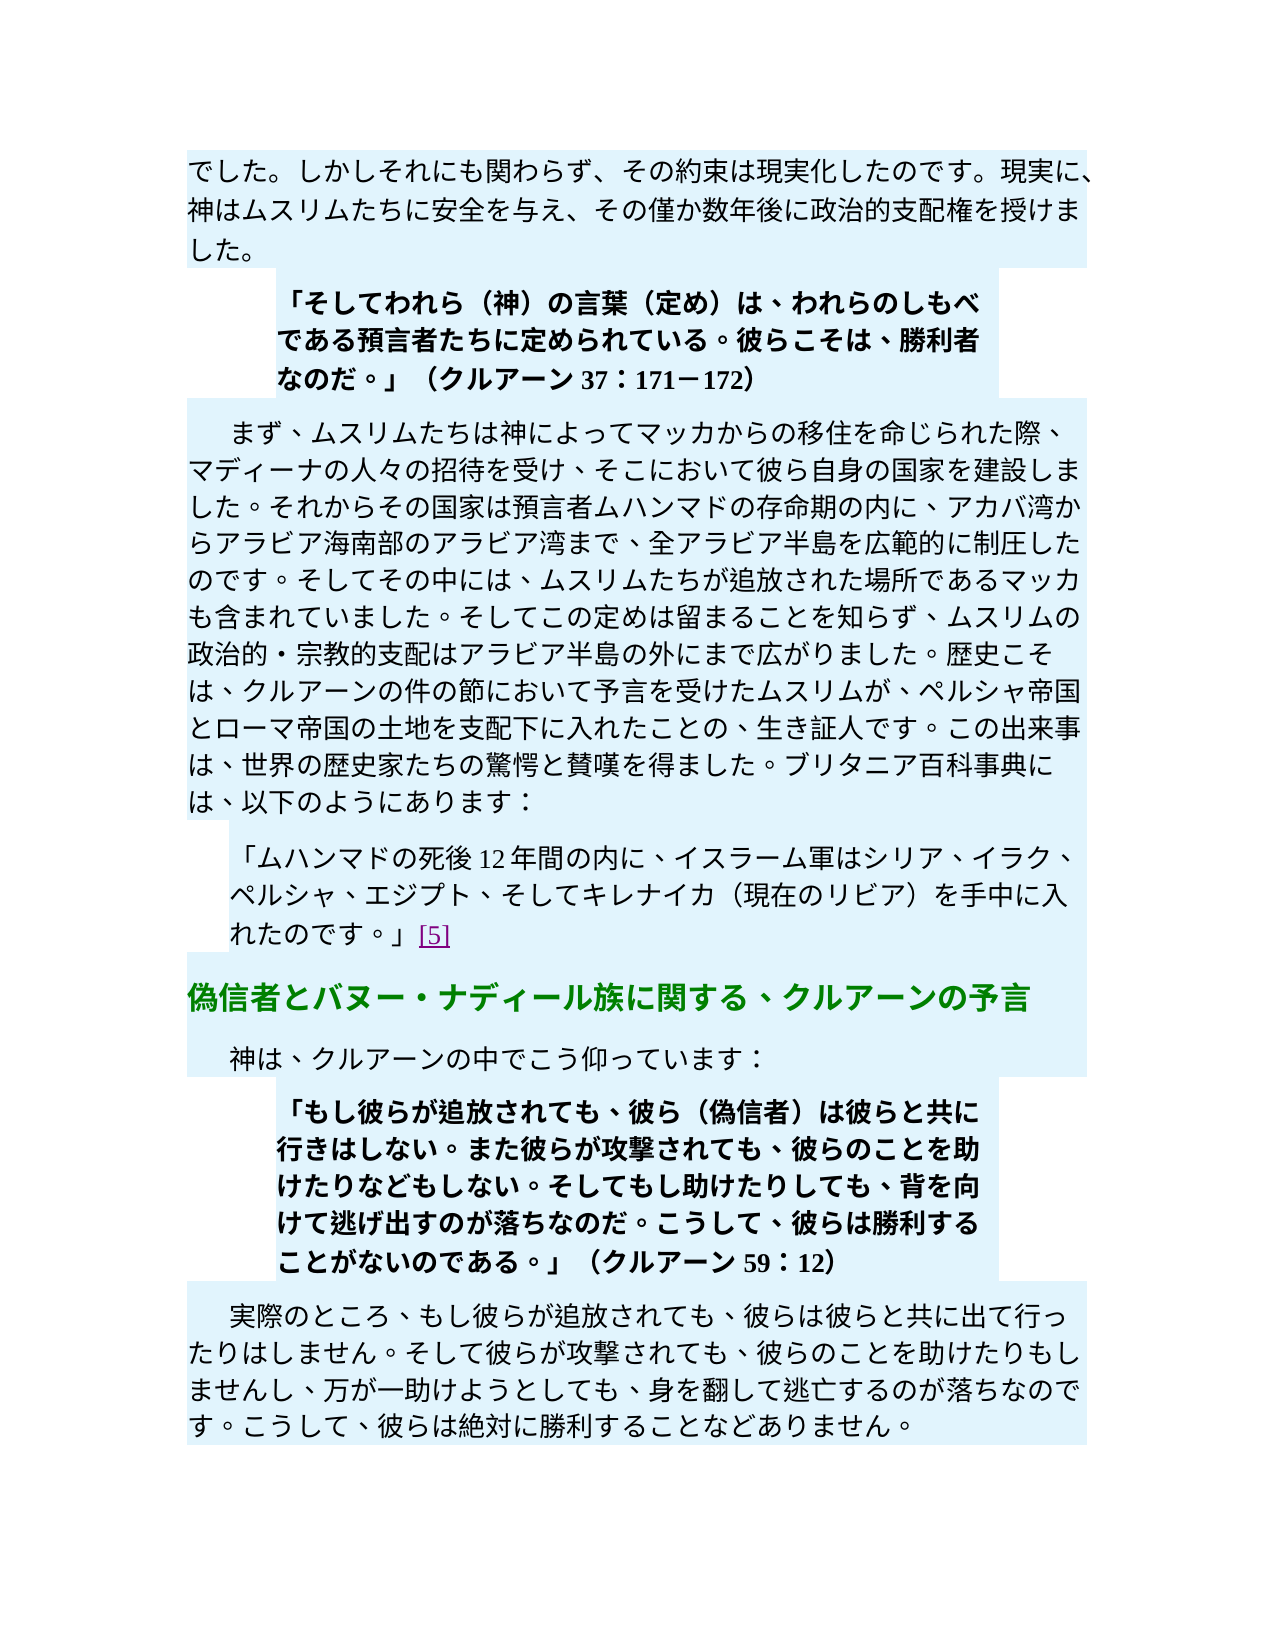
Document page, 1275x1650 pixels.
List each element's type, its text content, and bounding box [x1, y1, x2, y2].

text 実際のところ、もし彼らが追放されても、彼らは彼らと共に出て行ったりはしません。そして彼らが攻撃されても、彼らのことを助けたりもしませんし、万が一助けようとしても、身を翻して逃亡するのが落ちなのです。こうして、彼らは絶対に勝利することなどありません。 [187, 1297, 1087, 1445]
text 「ムハンマドの死後12年間の内に、イスラーム軍はシリア、イラク、ペルシャ、エジプト、そしてキレナイカ（現在のリビア）を手中に入れたのです。」[5] [229, 837, 1087, 952]
text まず、ムスリムたちは神によってマッカからの移住を命じられた際、マディーナの人々の招待を受け、そこにおいて彼ら自身の国家を建設しました。それからその国家は預言者ムハンマドの存命期の内に、アカバ湾からアラビア海南部のアラビア湾まで、全アラビア半島を広範的に制圧したのです。そしてその中には、ムスリムたちが追放された場所であるマッカも含まれていました。そしてこの定めは留まることを知らず、ムスリムの政治的・宗教的支配はアラビア半島の外にまで広がりました。歴史こそは、クルアーンの件の節において予言を受けたムスリムが、ペルシャ帝国とローマ帝国の土地を支配下に入れたことの、生き証人です。この出来事は、世界の歴史家たちの驚愕と賛嘆を得ました。ブリタニア百科事典には、以下のようにあります： [187, 414, 1087, 820]
text 神は、クルアーンの中でこう仰っています： [187, 1040, 1087, 1077]
subtitle 偽信者とバヌー・ナディール族に関する、クルアーンの予言 [187, 976, 1087, 1018]
text 「そしてわれら（神）の言葉（定め）は、われらのしもべである預言者たちに定められている。彼らこそは、勝利者なのだ。」（クルアーン 37：171－172） [276, 284, 999, 398]
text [187, 150, 1087, 268]
text 「もし彼らが追放されても、彼ら（偽信者）は彼らと共に行きはしない。また彼らが攻撃されても、彼らのことを助けたりなどもしない。そしてもし助けたりしても、背を向けて逃げ出すのが落ちなのだ。こうして、彼らは勝利することがないのである。」（クルアーン 59：12） [276, 1094, 999, 1281]
